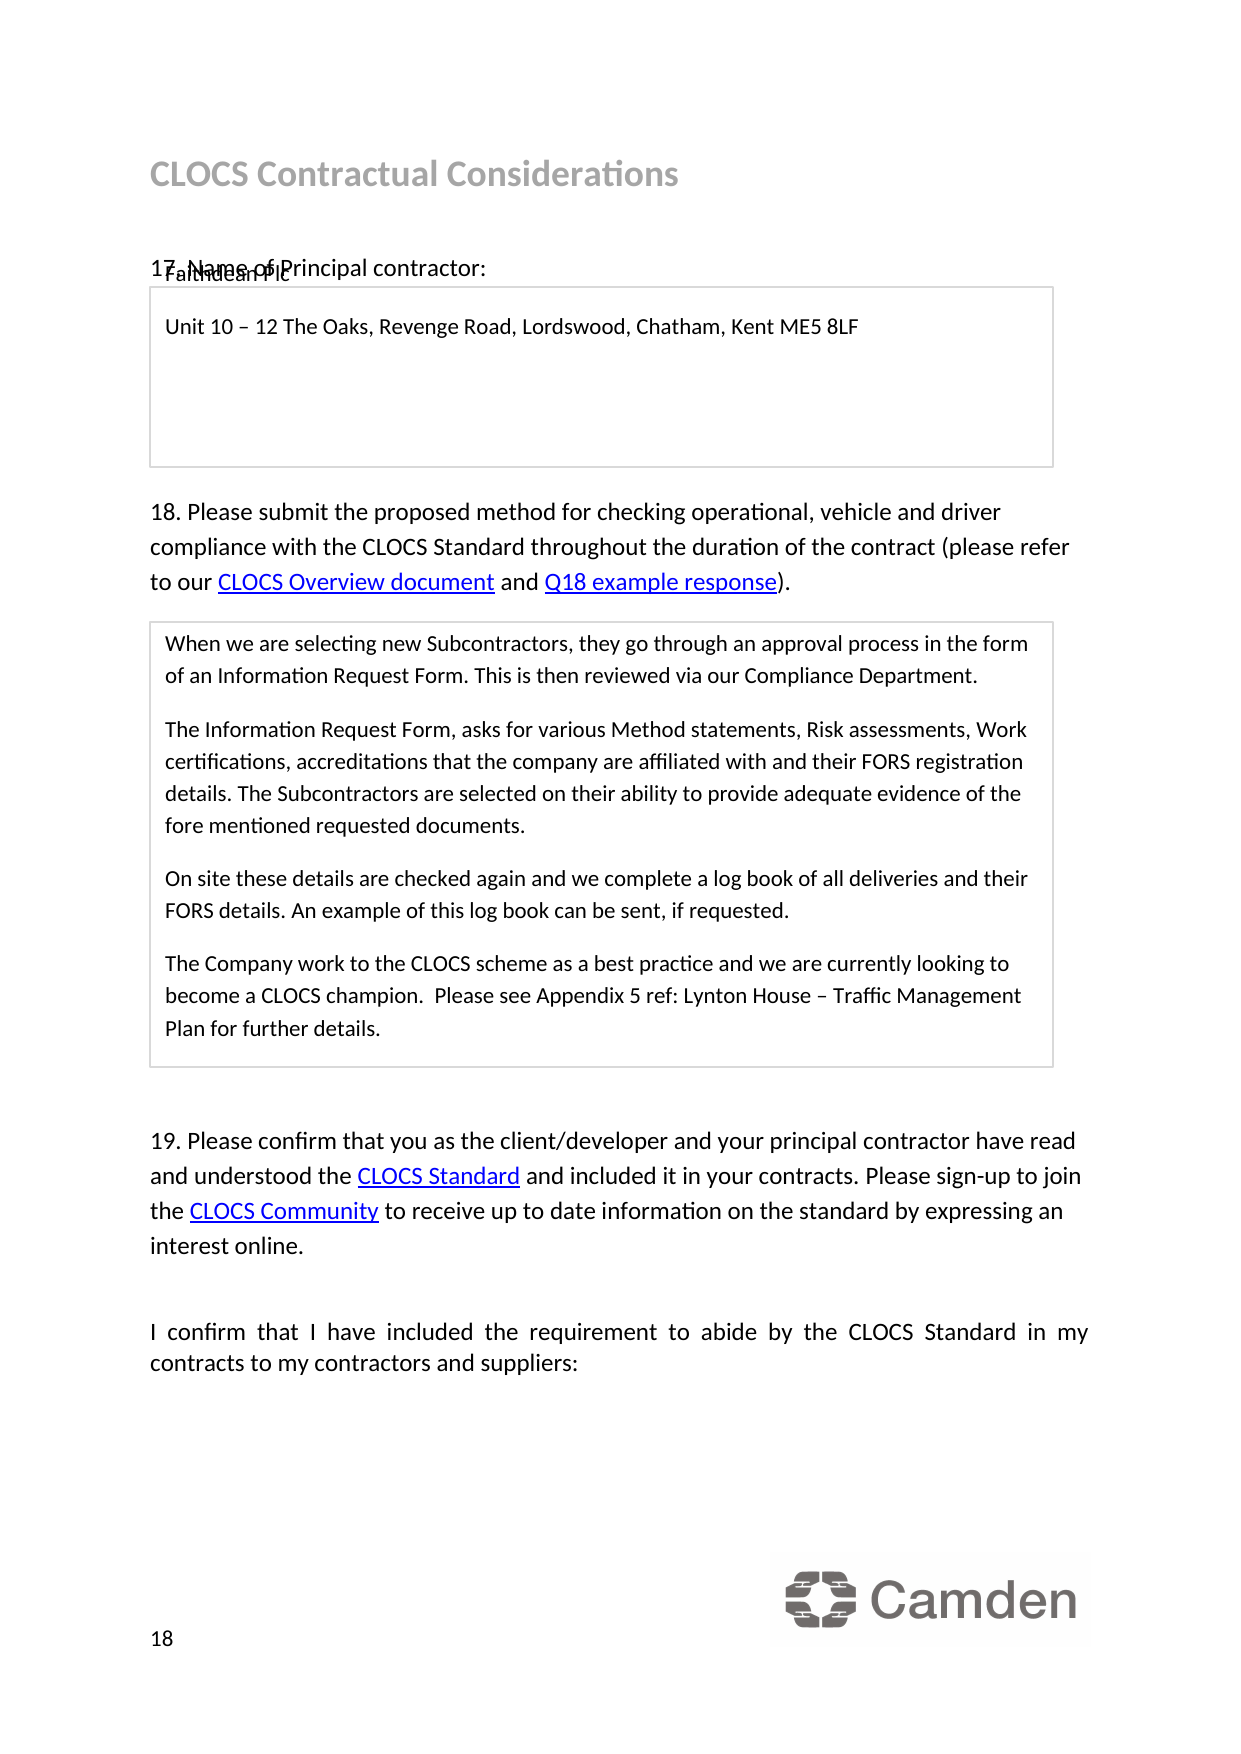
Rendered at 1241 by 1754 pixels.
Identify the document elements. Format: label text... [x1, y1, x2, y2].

text I confirm that I have included the requirement to abide by the CLOCS Standard in my contracts to my contractors and suppliers: [150, 1316, 1090, 1377]
text 17. Name of Principal contractor: [150, 252, 1090, 471]
text 18. Please submit the proposed method for checking operational, vehicle and driver compliance with the CLOCS Standard throughout the duration of the contract (please refer to our CLOCS Overview document and Q18 example response). [150, 496, 1090, 597]
picture [770, 1552, 1091, 1647]
text CLOCS Contractual Considerations [150, 150, 1090, 196]
text 19. Please confirm that you as the client/developer and your principal contractor have read and understood the CLOCS Standard and included it in your contracts. Please sign-up to join the CLOCS Community to receive up to date information on the standard by expressing an interest online. [150, 1125, 1090, 1261]
